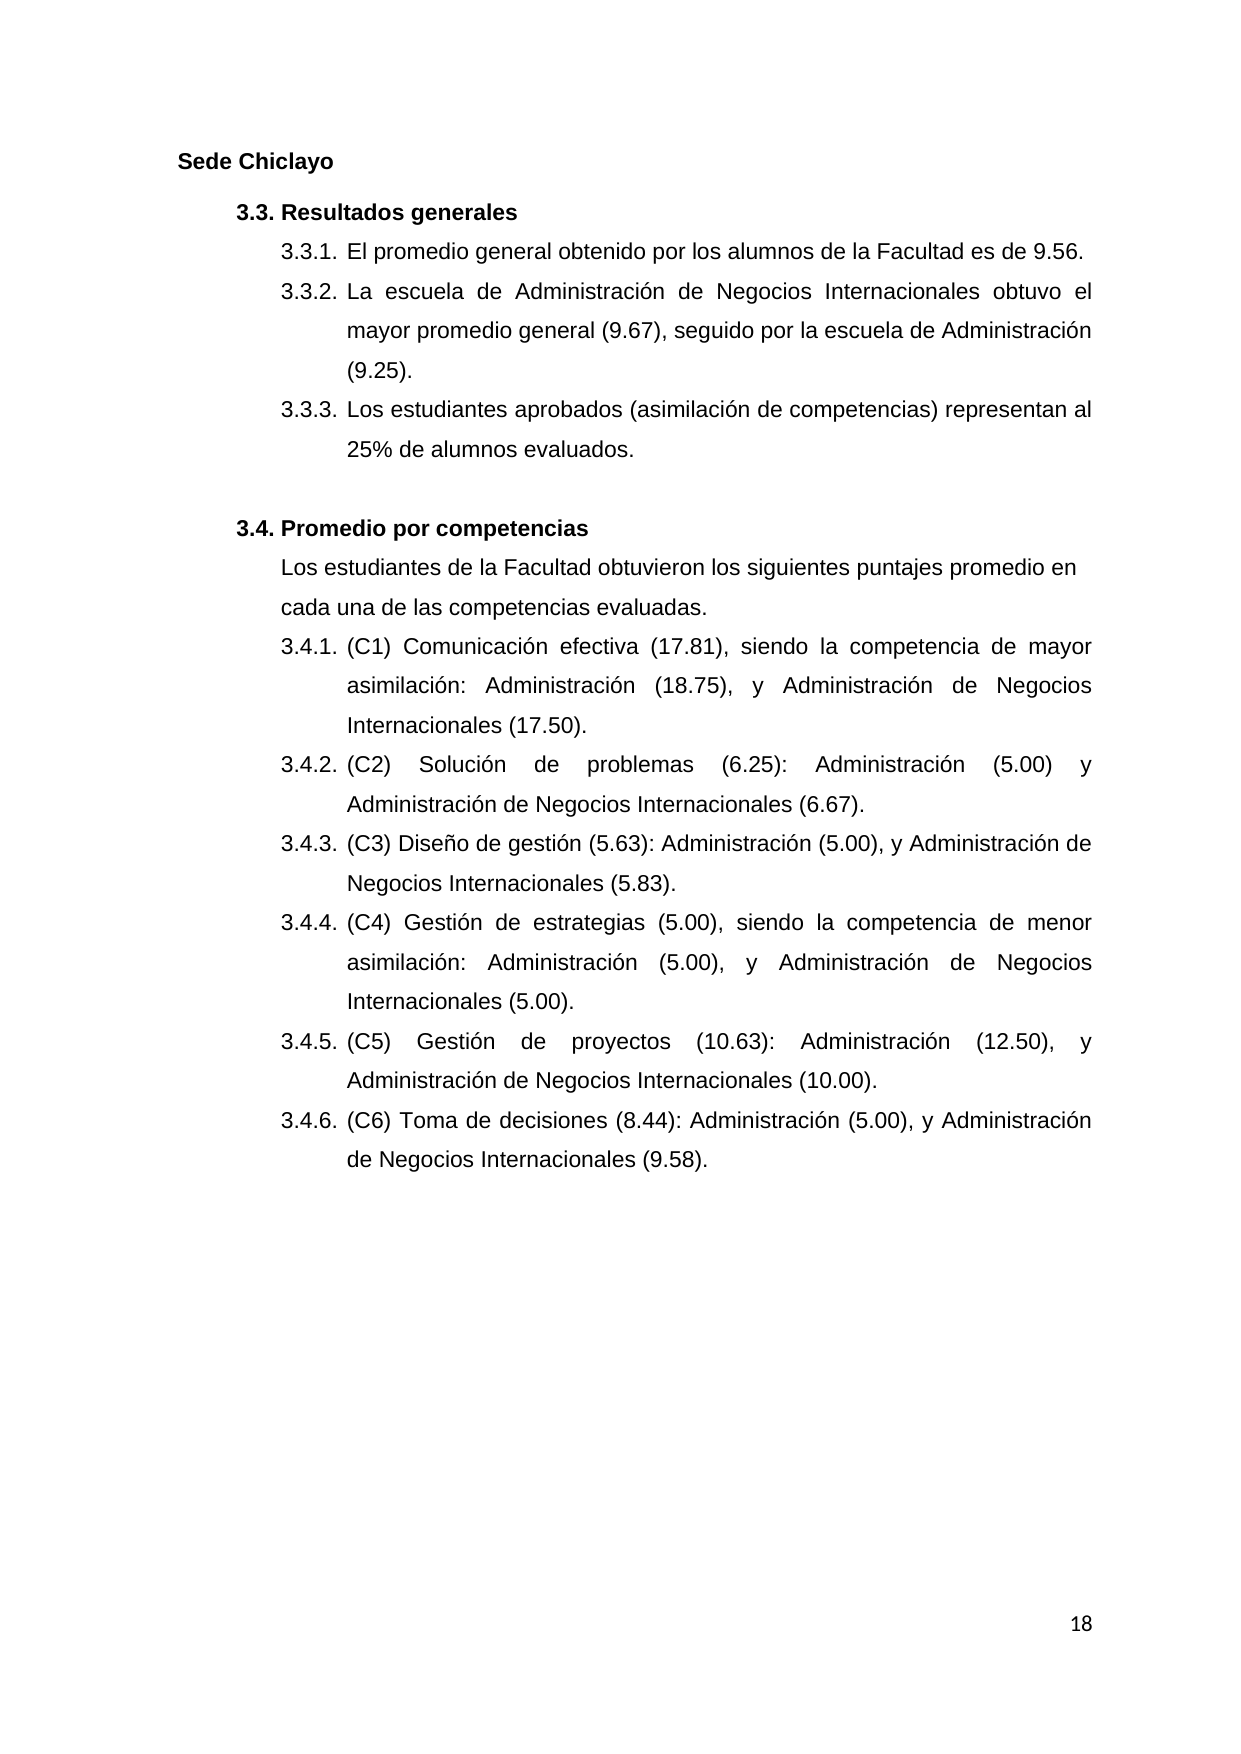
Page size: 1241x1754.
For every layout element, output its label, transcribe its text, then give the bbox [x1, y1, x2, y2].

list (C3) Diseño de gestión (5.63): Administración (5.00), y Administración de Negocios Internacionales (5.83). [281, 830, 1092, 896]
list La escuela de Administración de Negocios Internacionales obtuvo el mayor promedio general (9.67), seguido por la escuela de Administración (9.25). [281, 278, 1092, 383]
list Los estudiantes de la Facultad obtuvieron los siguientes puntajes promedio en cada una de las competencias evaluadas. [281, 554, 1092, 620]
list (C5) Gestión de proyectos (10.63): Administración (12.50), y Administración de Negocios Internacionales (10.00). [281, 1028, 1092, 1094]
list (C4) Gestión de estrategias (5.00), siendo la competencia de menor asimilación: Administración (5.00), y Administración de Negocios Internacionales (5.00). [281, 909, 1092, 1015]
list Los estudiantes aprobados (asimilación de competencias) representan al 25% de alumnos evaluados. [281, 396, 1092, 462]
list (C1) Comunicación efectiva (17.81), siendo la competencia de mayor asimilación: Administración (18.75), y Administración de Negocios Internacionales (17.50). [281, 633, 1092, 738]
list El promedio general obtenido por los alumnos de la Facultad es de 9.56. [281, 238, 1092, 264]
list (C2) Solución de problemas (6.25): Administración (5.00) y Administración de Negocios Internacionales (6.67). [281, 751, 1092, 817]
list (C6) Toma de decisiones (8.44): Administración (5.00), y Administración de Negocios Internacionales (9.58). [281, 1107, 1092, 1173]
list Promedio por competencias [236, 514, 1092, 541]
list 3.3. Resultados generales [236, 199, 1092, 225]
text Sede Chiclayo [177, 148, 1092, 174]
